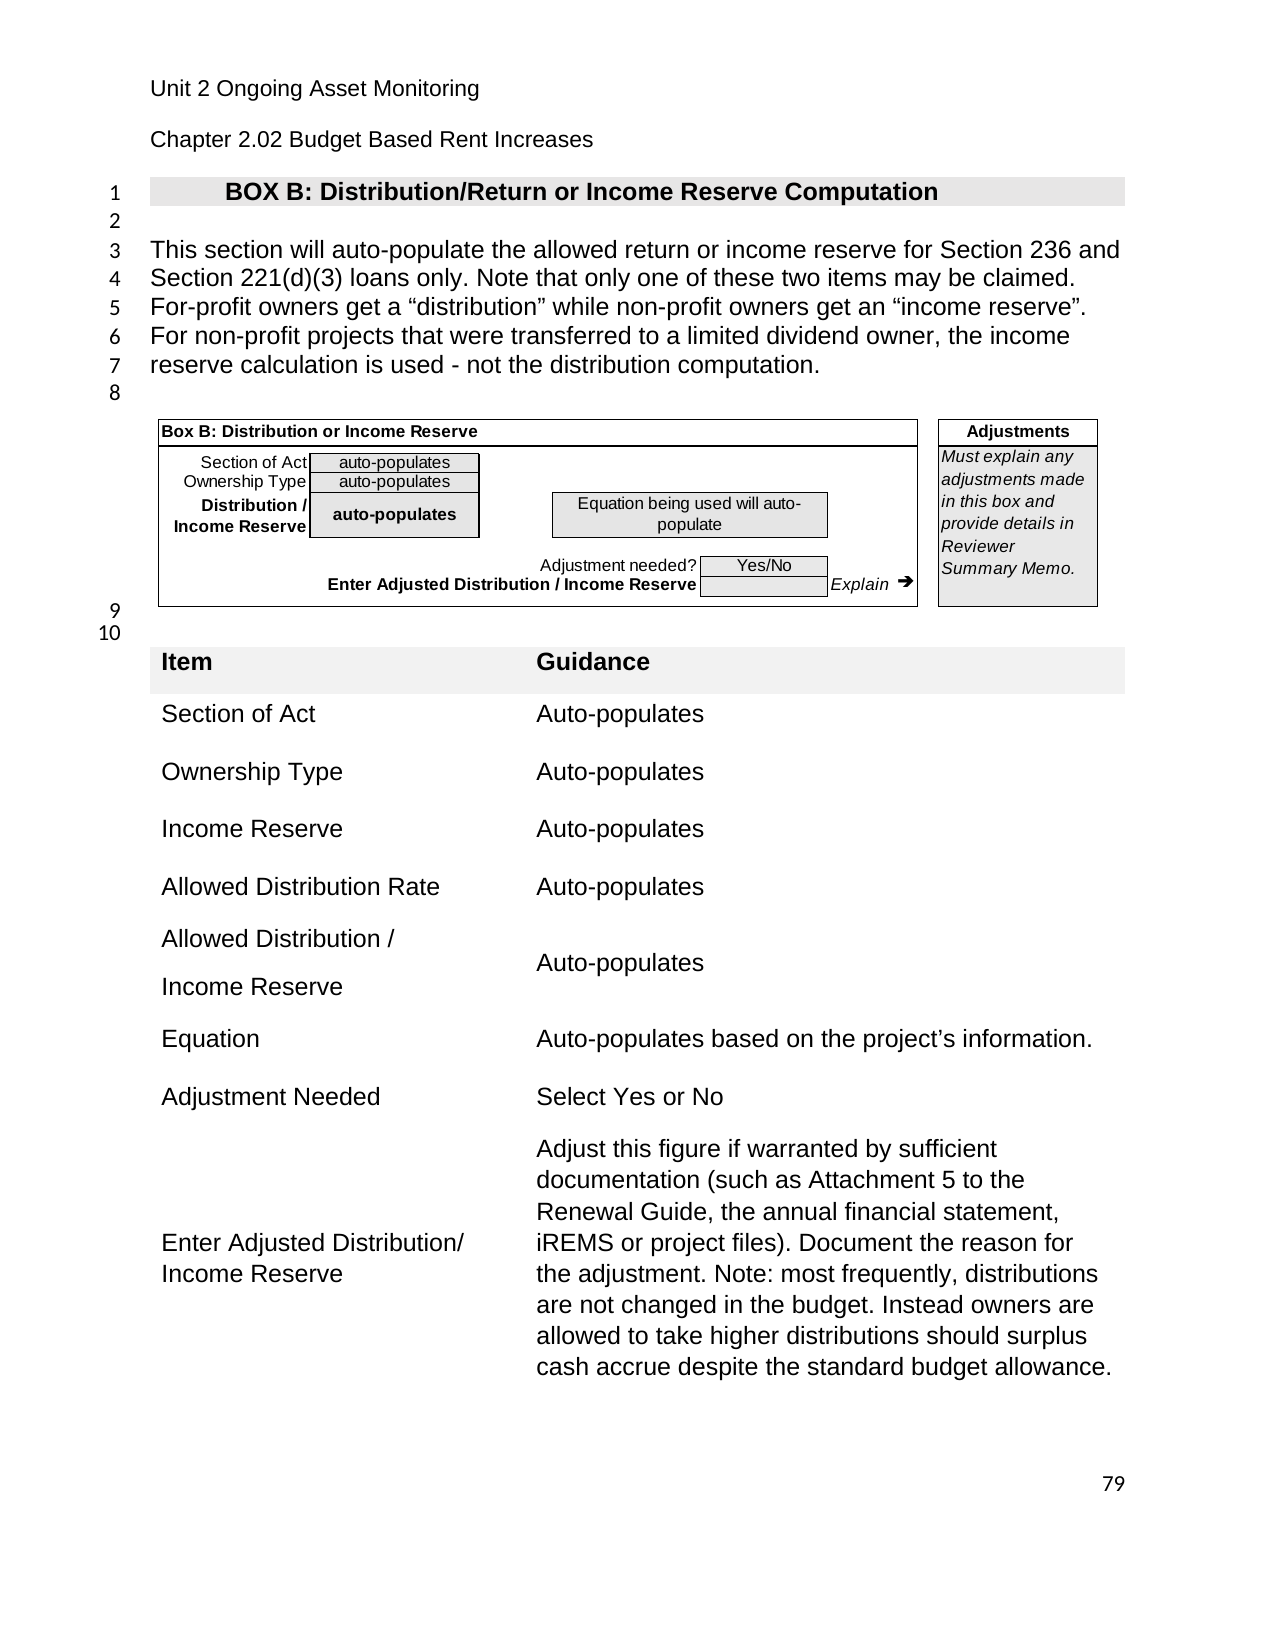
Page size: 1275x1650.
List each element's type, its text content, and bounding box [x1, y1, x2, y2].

table_cell Adjust this figure if warranted by sufficient documentation (such as Attachment 5 to the Renewal Guide, the annual financial statement, iREMS or project files). Document the reason for the adjustment. Note: most frequently, distributions are not changed in the budget. Instead owners are allowed to take higher distributions should surplus cash accrue despite the standard budget allowance. [525, 1135, 1125, 1399]
table_cell Auto-populates [525, 924, 1125, 1019]
table_cell Allowed Distribution / Income Reserve [150, 924, 525, 1019]
table_cell Auto-populates [525, 867, 1125, 924]
table_cell Ownership Type [150, 752, 525, 809]
table_cell Allowed Distribution Rate [150, 867, 525, 924]
table_cell Auto-populates based on the project’s information. [525, 1020, 1125, 1077]
table_cell Auto-populates [525, 809, 1125, 867]
table_header Guidance [525, 647, 1125, 694]
table_cell Auto-populates [525, 752, 1125, 809]
table_cell Auto-populates [525, 694, 1125, 752]
table_cell Section of Act [150, 694, 525, 752]
table_cell Enter Adjusted Distribution/ Income Reserve [150, 1135, 525, 1399]
text This section will auto-populate the allowed return or income reserve for Section 236 and Section 221(d)(3) loans only. Note that only one of these two items may be claimed. For-profit owners get a “distribution” while non-profit owners get an “income reserve”. For non-profit projects that were transferred to a limited dividend owner, the income reserve calculation is used - not the distribution computation. [150, 234, 1125, 378]
table_header Item [150, 647, 525, 694]
table_cell Income Reserve [150, 809, 525, 867]
text BOX B: Distribution/Return or Income Reserve Computation [150, 177, 1125, 206]
table_cell Select Yes or No [525, 1077, 1125, 1134]
table_cell Adjustment Needed [150, 1077, 525, 1134]
table_cell Equation [150, 1020, 525, 1077]
